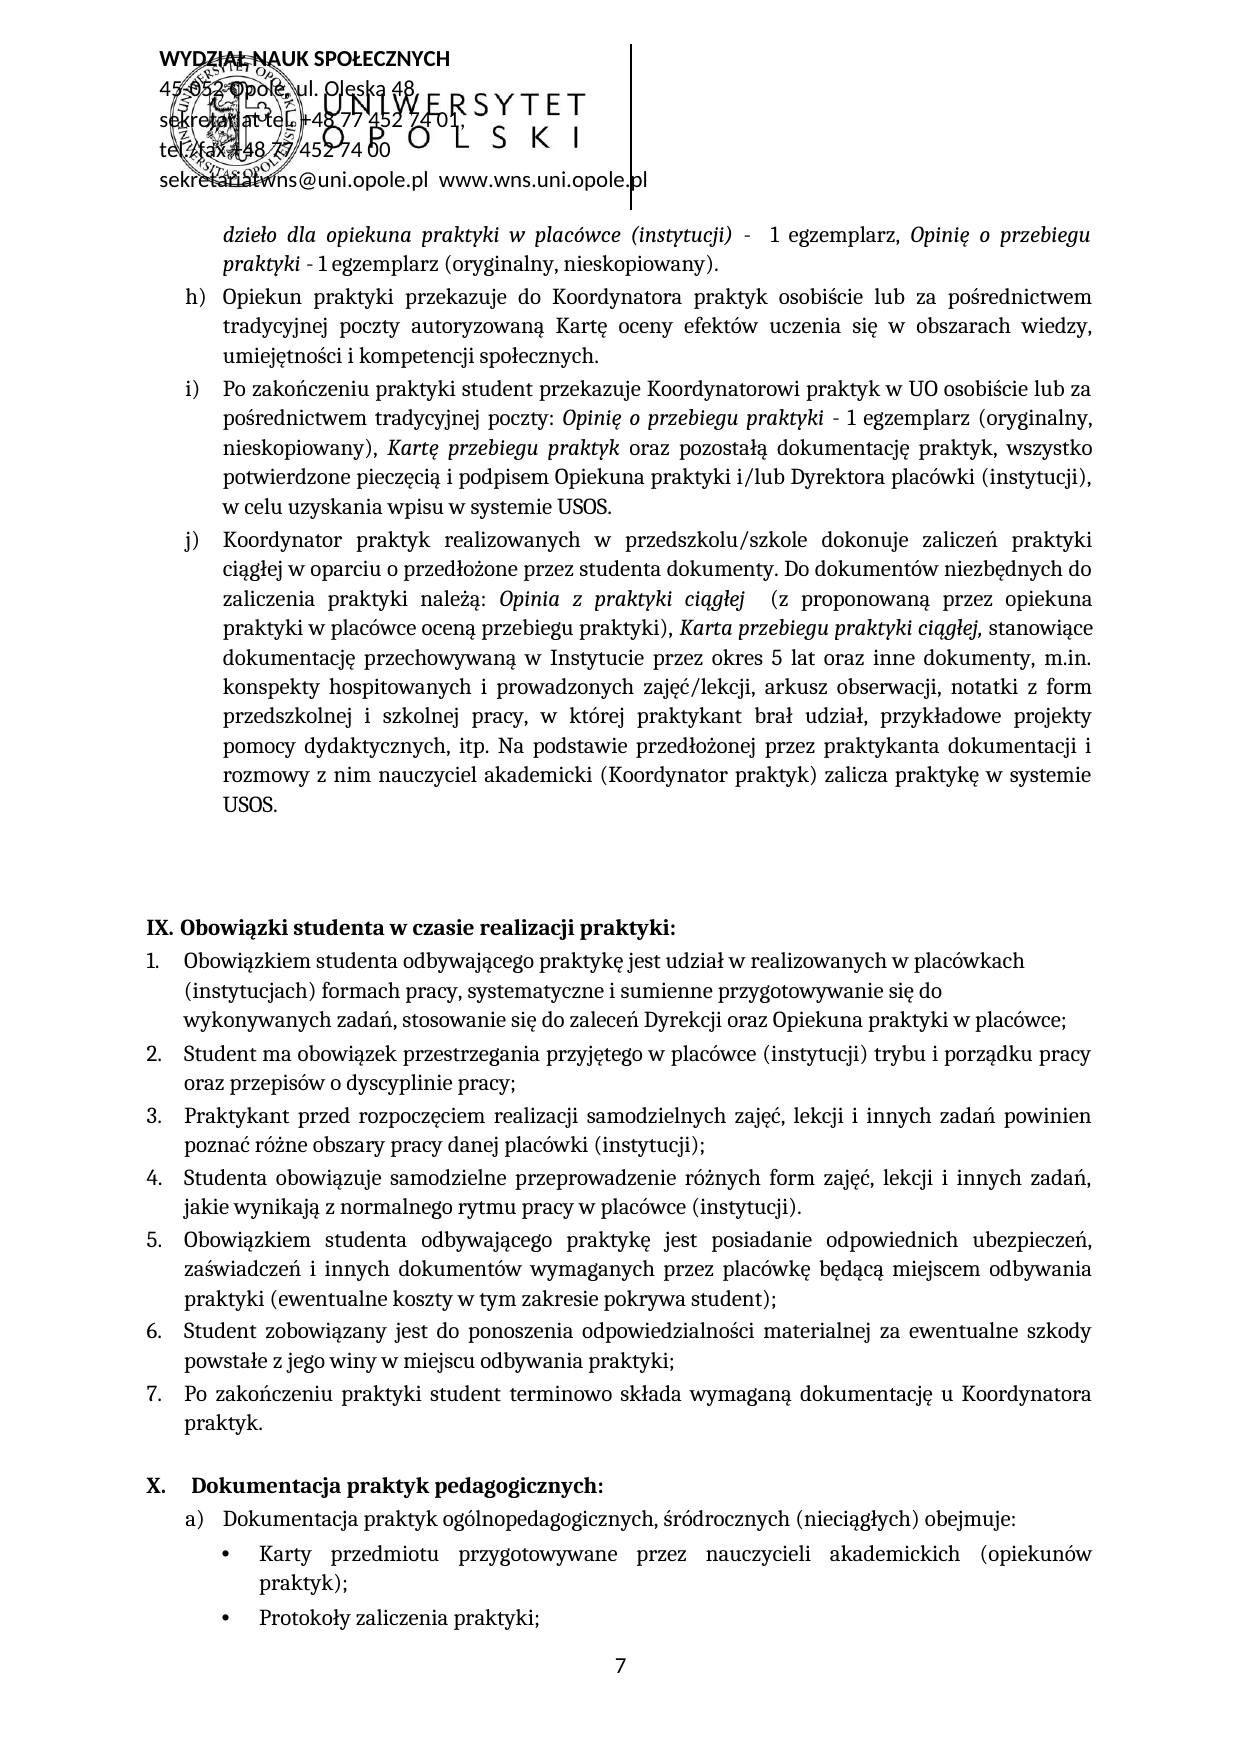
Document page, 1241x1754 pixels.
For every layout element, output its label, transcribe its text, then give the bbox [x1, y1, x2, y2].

list Praktykant przed rozpoczęciem realizacji samodzielnych zajęć, lekcji i innych zadań powinien poznać różne obszary pracy danej placówki (instytucji); [146, 1102, 1093, 1158]
list Student ma obowiązek przestrzegania przyjętego w placówce (instytucji) trybu i porządku pracy oraz przepisów o dyscyplinie pracy; [146, 1040, 1093, 1096]
list Dokumentacja praktyk ogólnopedagogicznych, śródrocznych (nieciągłych) obejmuje: [185, 1506, 1091, 1532]
list Po zakończeniu praktyki student przekazuje Koordynatorowi praktyk w UO osobiście lub za pośrednictwem tradycyjnej poczty: Opinię o przebiegu praktyki - 1 egzemplarz (oryginalny, nieskopiowany), Kartę przebiegu praktyk oraz pozostałą dokumentację praktyk, wszystko potwierdzone pieczęcią i podpisem Opiekuna praktyki i/lub Dyrektora placówki (instytucji), w celu uzyskania wpisu w systemie USOS. [185, 376, 1093, 520]
list Student zobowiązany jest do ponoszenia odpowiedzialności materialnej za ewentualne szkody powstałe z jego winy w miejscu odbywania praktyki; [146, 1318, 1093, 1374]
picture [158, 44, 596, 197]
list Studenta obowiązuje samodzielne przeprowadzenie różnych form zajęć, lekcji i innych zadań, jakie wynikają z normalnego rytmu pracy w placówce (instytucji). [146, 1164, 1093, 1220]
list Karty przedmiotu przygotowywane przez nauczycieli akademickich (opiekunów praktyk); [221, 1540, 1093, 1596]
list Obowiązkiem studenta odbywającego praktykę jest posiadanie odpowiednich ubezpieczeń, zaświadczeń i innych dokumentów wymaganych przez placówkę będącą miejscem odbywania praktyki (ewentualne koszty w tym zakresie pokrywa student); [146, 1227, 1093, 1312]
list Po zakończeniu praktyki student terminowo składa wymaganą dokumentację u Koordynatora praktyk. [146, 1380, 1093, 1436]
list Opiekun praktyki przekazuje do Koordynatora praktyk osobiście lub za pośrednictwem tradycyjnej poczty autoryzowaną Kartę oceny efektów uczenia się w obszarach wiedzy, umiejętności i kompetencji społecznych. [185, 284, 1093, 369]
list Protokoły zaliczenia praktyki; [221, 1604, 1093, 1631]
text (instytucjach) formach pracy, systematyczne i sumienne przygotowywanie się do wykonywanych zadań, stosowanie się do zaleceń Dyrekcji oraz Opiekuna praktyki w placówce; [184, 977, 1094, 1033]
list Dokumentacja praktyk pedagogicznych: [146, 1473, 1093, 1499]
list Koordynator praktyk realizowanych w przedszkolu/szkole dokonuje zaliczeń praktyki ciągłej w oparciu o przedłożone przez studenta dokumenty. Do dokumentów niezbędnych do zaliczenia praktyki należą: Opinia z praktyki ciągłej (z proponowaną przez opiekuna praktyki w placówce oceną przebiegu praktyki), Karta przebiegu praktyki ciągłej, stanowiące dokumentację przechowywaną w Instytucie przez okres 5 lat oraz inne dokumenty, m.in. konspekty hospitowanych i prowadzonych zajęć/lekcji, arkusz obserwacji, notatki z form przedszkolnej i szkolnej pracy, w której praktykant brał udział, przykładowe projekty pomocy dydaktycznych, itp. Na podstawie przedłożonej przez praktykanta dokumentacji i rozmowy z nim nauczyciel akademicki (Koordynator praktyk) zalicza praktykę w systemie USOS. [185, 526, 1093, 818]
list Obowiązkiem studenta odbywającego praktykę jest udział w realizowanych w placówkach [146, 947, 1093, 974]
text IX. Obowiązki studenta w czasie realizacji praktyki: [146, 914, 1093, 941]
